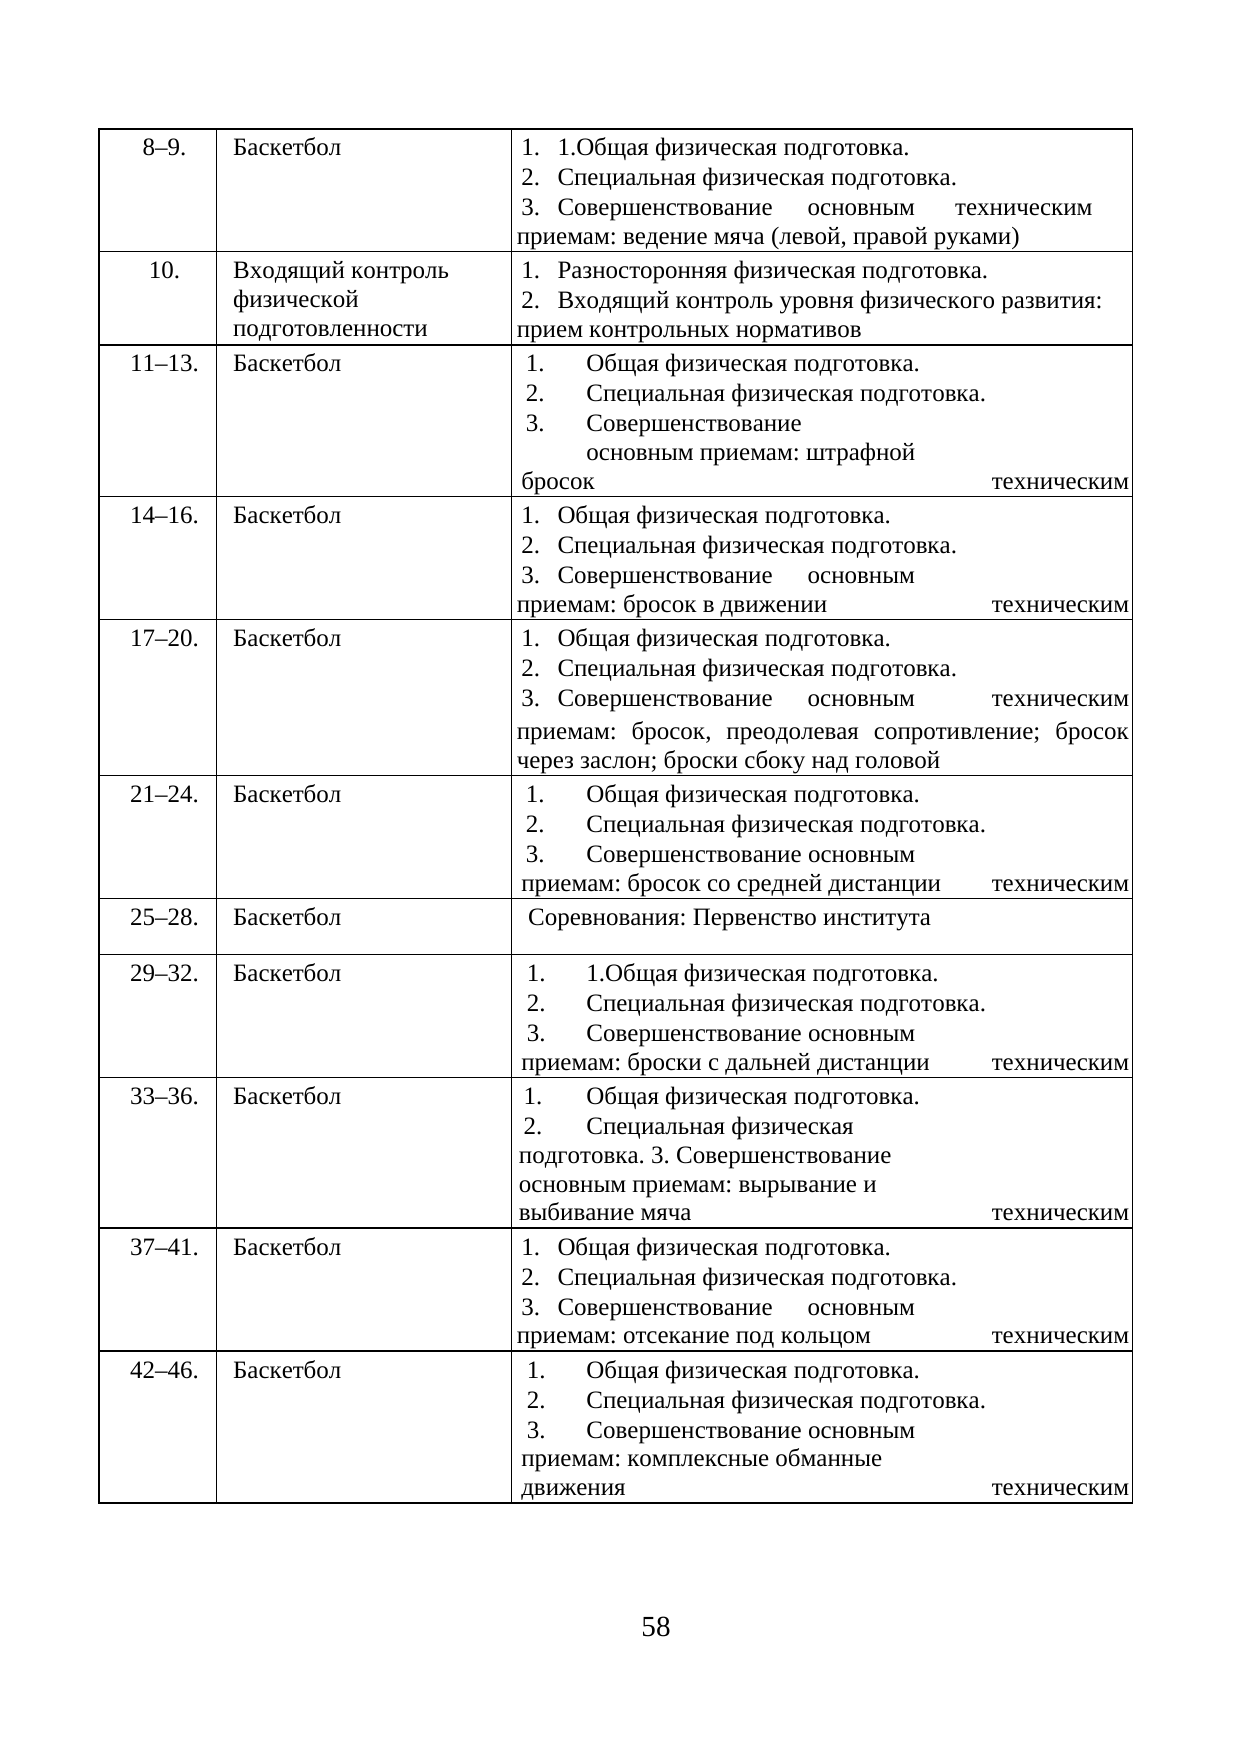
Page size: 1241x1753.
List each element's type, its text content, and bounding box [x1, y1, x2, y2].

table_cell 42–46. [100, 1352, 216, 1502]
table_cell 1.Общая физическая подготовка. Специальная физическая подготовка. Совершенствование основным техническим приемам: ведение мяча (левой, правой руками) [512, 130, 1132, 251]
table_cell 33–36. [100, 1078, 216, 1227]
table_cell Баскетбол [217, 346, 511, 496]
table_cell Баскетбол [217, 620, 511, 713]
table_cell Баскетбол [217, 1229, 511, 1350]
table_cell 10. [100, 252, 216, 344]
table_cell Баскетбол [217, 1352, 511, 1502]
table_cell техническим [991, 346, 1132, 496]
table_cell Баскетбол [217, 1078, 511, 1227]
table_cell Баскетбол [217, 899, 511, 954]
table_cell Соревнования: Первенство института [512, 899, 991, 954]
table_cell 14–16. [100, 497, 216, 619]
table_cell Общая физическая подготовка. Специальная физическая подготовка. Совершенствование основным приемам: штрафной бросок [512, 346, 991, 496]
table_cell Общая физическая подготовка. Специальная физическая подготовка. 3. Совершенствование основным приемам: вырывание и выбивание мяча [512, 1078, 991, 1227]
table_cell техническим [991, 497, 1132, 619]
table_cell Общая физическая подготовка. Специальная физическая подготовка. Совершенствование основным приемам: отсекание под кольцом [512, 1229, 991, 1350]
table_cell техническим [991, 1229, 1132, 1350]
table_cell 25–28. [100, 899, 216, 954]
table_cell 1.Общая физическая подготовка. Специальная физическая подготовка. Совершенствование основным приемам: броски с дальней дистанции [512, 955, 991, 1077]
table_cell Общая физическая подготовка. Специальная физическая подготовка. Совершенствование основным приемам: комплексные обманные движения [512, 1352, 991, 1502]
table_cell [217, 713, 511, 775]
table_cell 17–20. [100, 620, 216, 713]
table_cell Баскетбол [217, 776, 511, 898]
table_cell Баскетбол [217, 130, 511, 251]
table_cell техническим [991, 1352, 1132, 1502]
table_cell Разносторонняя физическая подготовка. Входящий контроль уровня физического развития: прием контрольных нормативов [512, 252, 1132, 344]
table_cell 37–41. [100, 1229, 216, 1350]
table_cell техническим [991, 620, 1132, 713]
table_cell 11–13. [100, 346, 216, 496]
table_cell Общая физическая подготовка. Специальная физическая подготовка. Совершенствование основным приемам: бросок в движении [512, 497, 991, 619]
table_cell техническим [991, 776, 1132, 898]
table_cell Общая физическая подготовка. Специальная физическая подготовка. Совершенствование основным [512, 620, 991, 713]
table_cell Входящий контроль физической подготовленности [217, 252, 511, 344]
table_cell [991, 899, 1132, 954]
table_cell 21–24. [100, 776, 216, 898]
table_cell 29–32. [100, 955, 216, 1077]
table_cell Баскетбол [217, 497, 511, 619]
table_cell Баскетбол [217, 955, 511, 1077]
table_cell [100, 713, 216, 775]
table_cell приемам: бросок, преодолевая сопротивление; бросок через заслон; броски сбоку над головой [512, 713, 1132, 775]
table_cell техническим [991, 955, 1132, 1077]
table_cell Общая физическая подготовка. Специальная физическая подготовка. Совершенствование основным приемам: бросок со средней дистанции [512, 776, 991, 898]
table_cell 8–9. [100, 130, 216, 251]
table_cell техническим [991, 1078, 1132, 1227]
